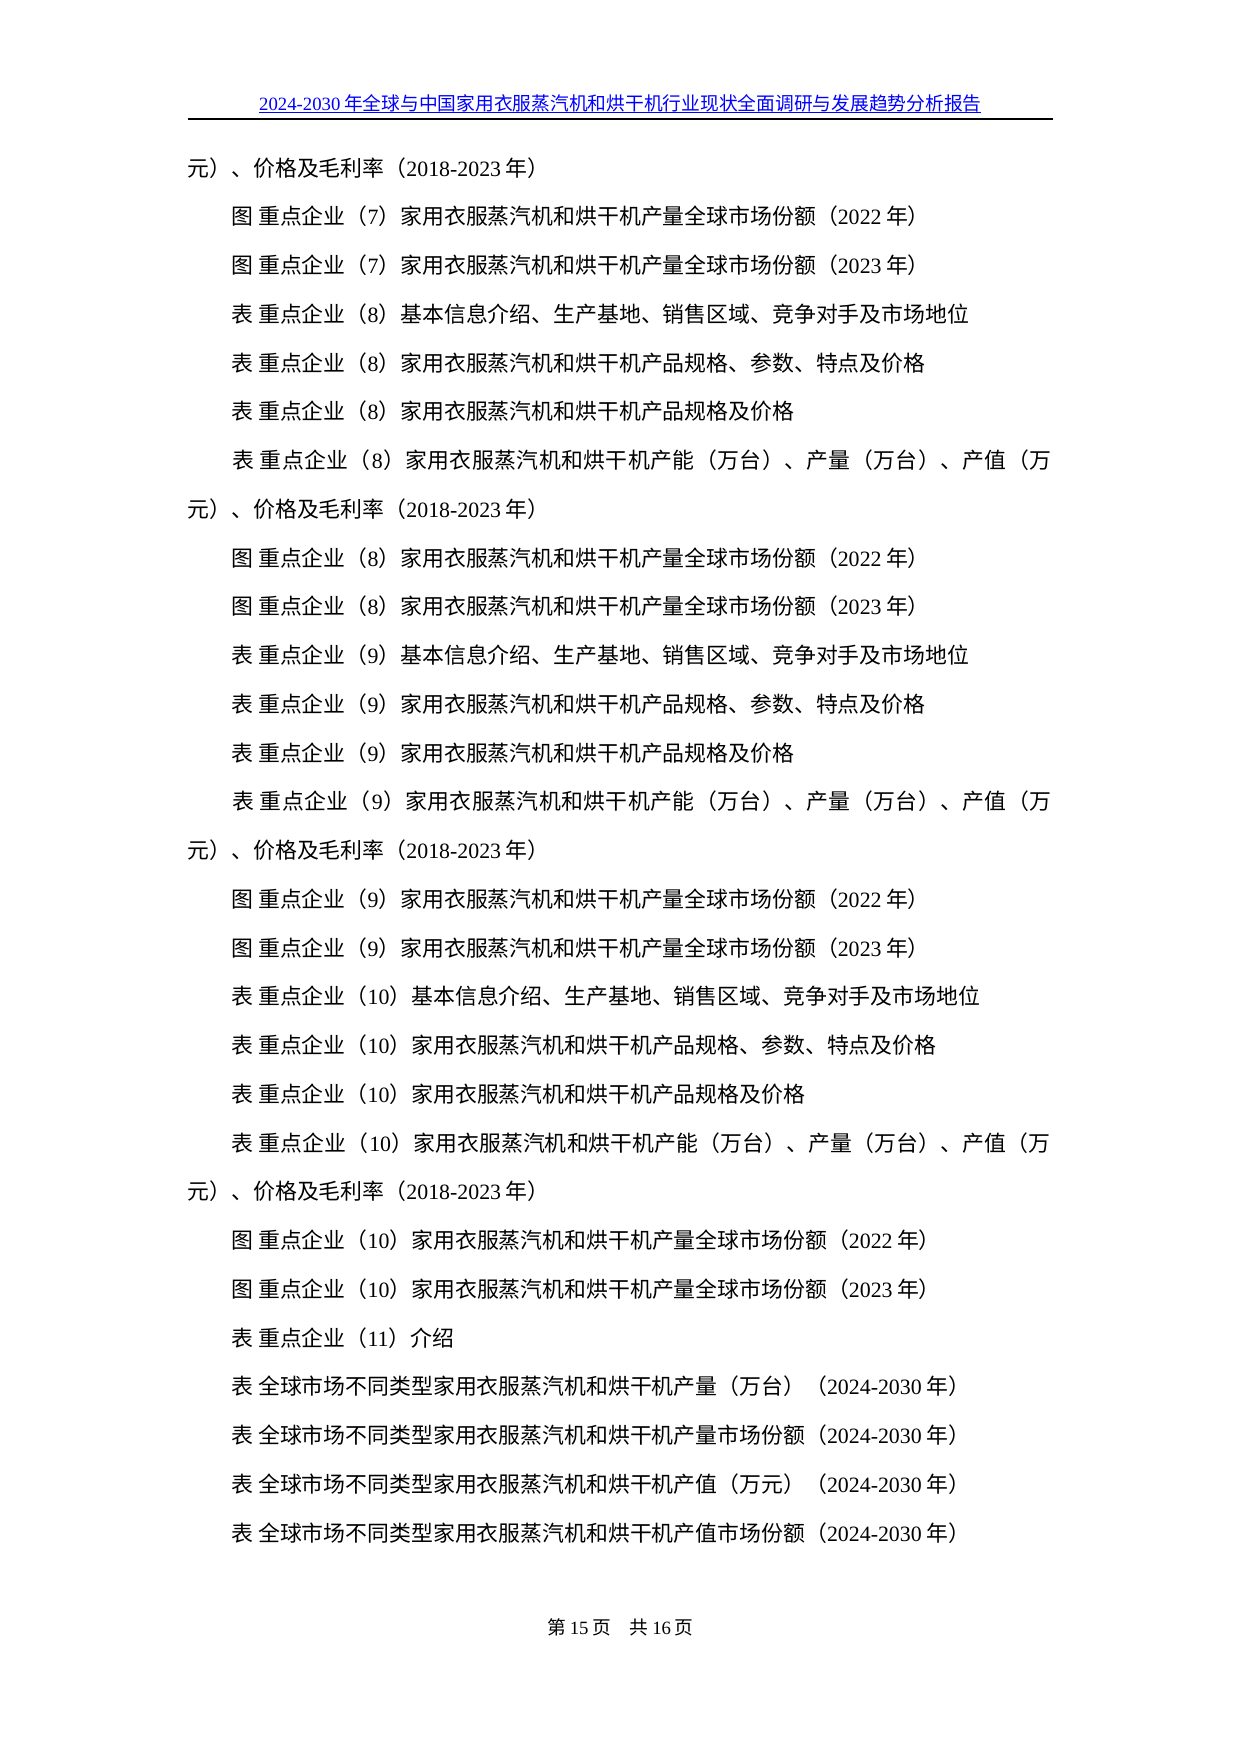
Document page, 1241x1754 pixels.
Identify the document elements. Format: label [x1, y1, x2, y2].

text [187, 150, 1053, 1548]
